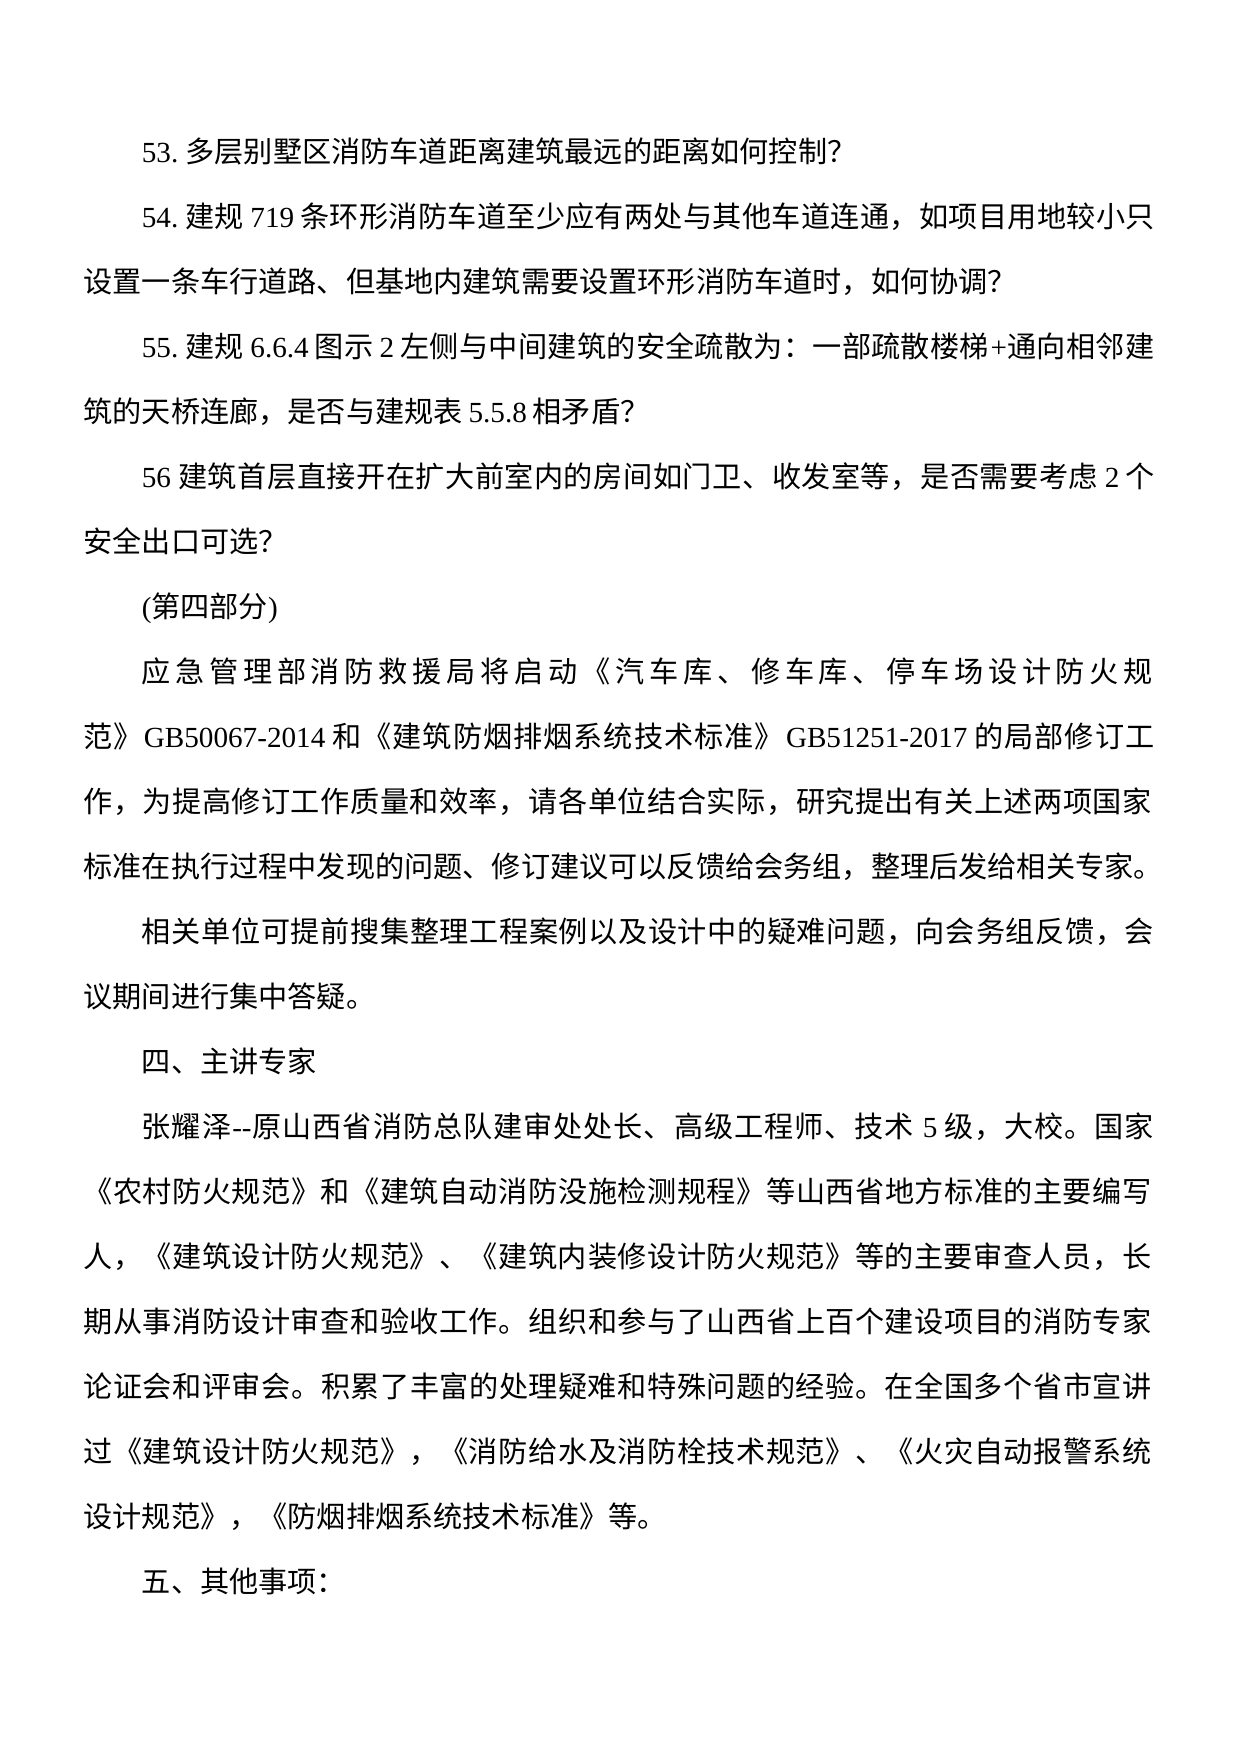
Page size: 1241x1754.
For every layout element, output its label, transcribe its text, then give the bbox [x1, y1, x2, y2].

text 四、主讲专家 [83, 1027, 1154, 1092]
text 张耀泽--原山西省消防总队建审处处长、高级工程师、技术5级，大校。国家《农村防火规范》和《建筑自动消防没施检测规程》等山西省地方标准的主要编写人，《建筑设计防火规范》、《建筑内装修设计防火规范》等的主要审查人员，长期从事消防设计审查和验收工作。组织和参与了山西省上百个建设项目的消防专家论证会和评审会。积累了丰富的处理疑难和特殊问题的经验。在全国多个省市宣讲过《建筑设计防火规范》，《消防给水及消防栓技术规范》、《火灾自动报警系统设计规范》，《防烟排烟系统技术标准》等。 [83, 1092, 1154, 1547]
text 56 建筑首层直接开在扩大前室内的房间如门卫、收发室等，是否需要考虑2个安全出口可选？ [83, 442, 1154, 572]
text 五、其他事项： [83, 1547, 1154, 1612]
text (第四部分) [83, 572, 1154, 637]
text 55. 建规6.6.4图示2左侧与中间建筑的安全疏散为：一部疏散楼梯+通向相邻建筑的天桥连廊，是否与建规表5.5.8相矛盾？ [83, 312, 1154, 442]
text 相关单位可提前搜集整理工程案例以及设计中的疑难问题，向会务组反馈，会议期间进行集中答疑。 [83, 897, 1154, 1027]
text 应急管理部消防救援局将启动《汽车库、修车库、停车场设计防火规范》GB50067-2014和《建筑防烟排烟系统技术标准》GB51251-2017的局部修订工作，为提高修订工作质量和效率，请各单位结合实际，研究提出有关上述两项国家标准在执行过程中发现的问题、修订建议可以反馈给会务组，整理后发给相关专家。 [83, 637, 1154, 897]
text 54. 建规719条环形消防车道至少应有两处与其他车道连通，如项目用地较小只设置一条车行道路、但基地内建筑需要设置环形消防车道时，如何协调？ [83, 182, 1154, 312]
text 53. 多层别墅区消防车道距离建筑最远的距离如何控制？ [83, 117, 1154, 182]
